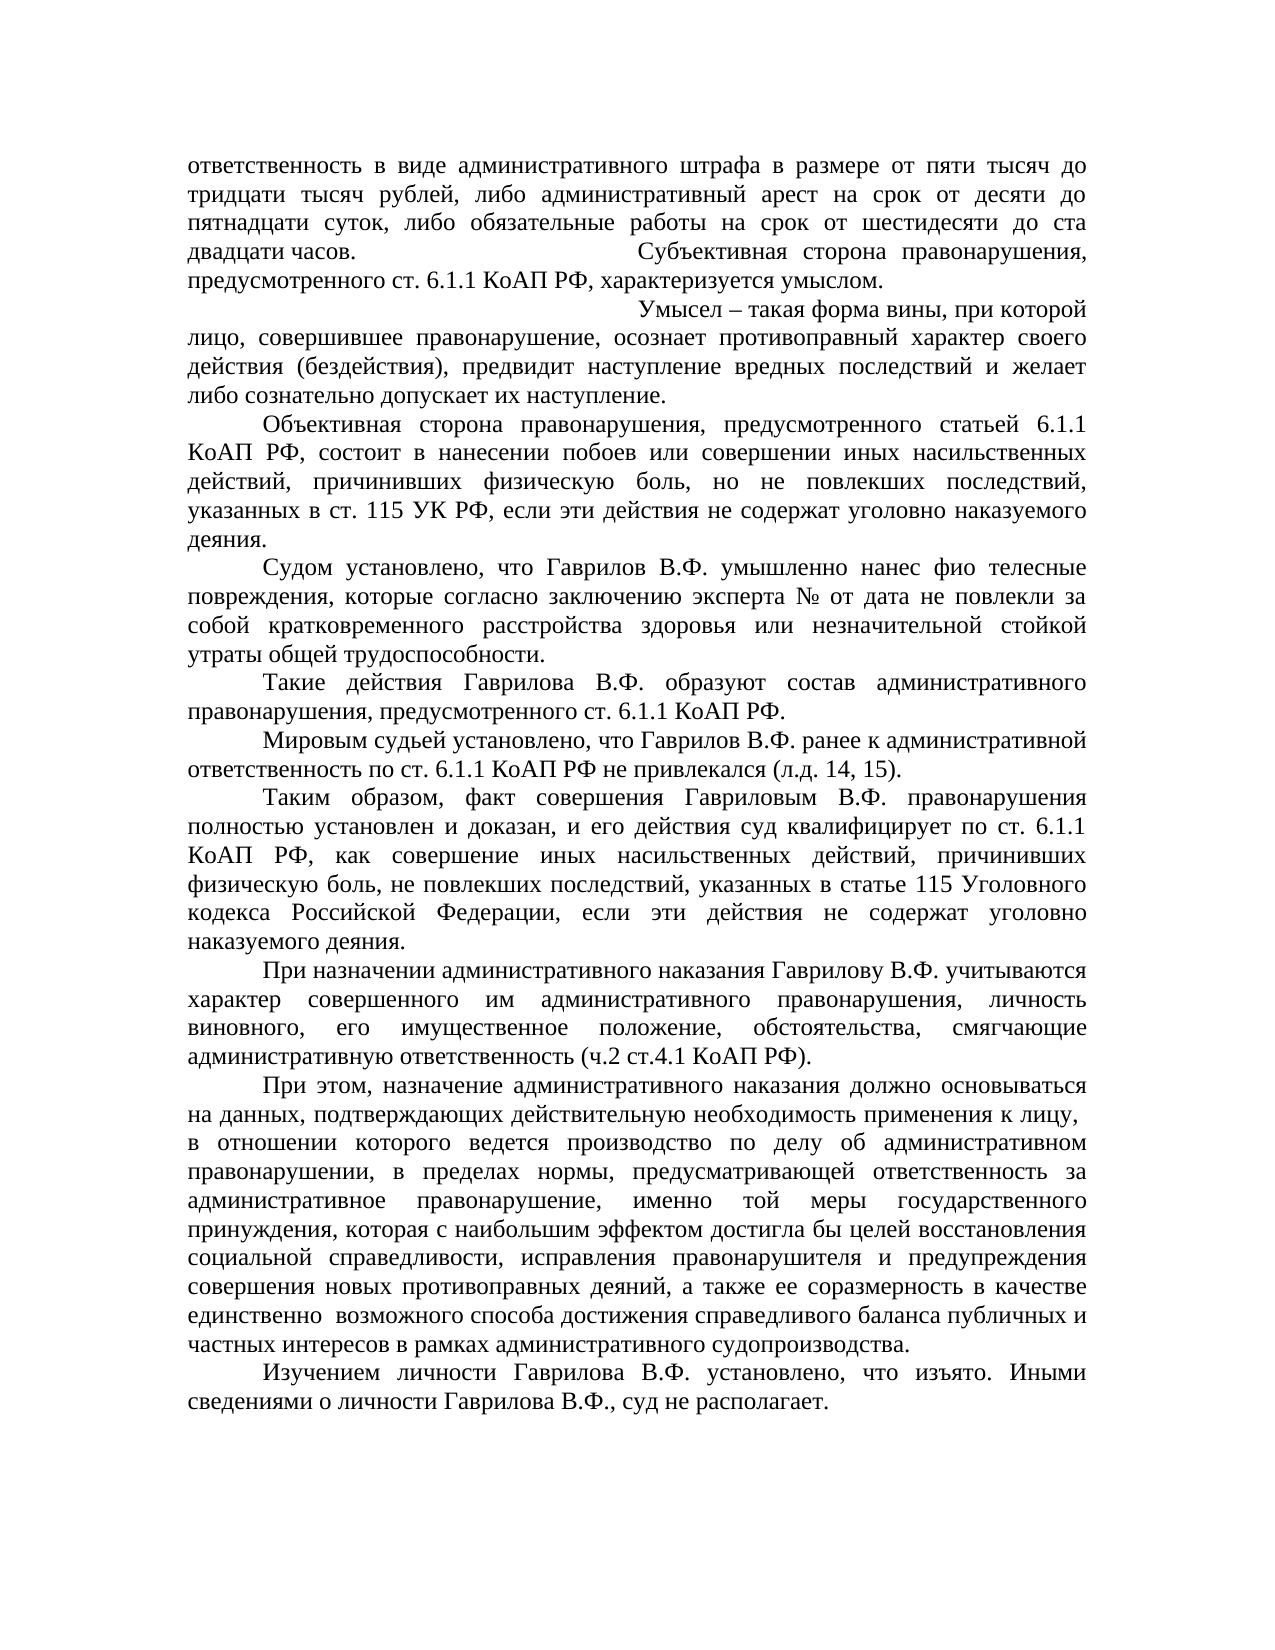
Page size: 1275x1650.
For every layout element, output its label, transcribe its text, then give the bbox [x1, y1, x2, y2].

text Изучением личности Гаврилова В.Ф. установлено, что изъято. Иными сведениями о личности Гаврилова В.Ф., суд не располагает. [187, 1357, 1087, 1415]
text Таким образом, факт совершения Гавриловым В.Ф. правонарушения полностью установлен и доказан, и его действия суд квалифицирует по ст. 6.1.1 КоАП РФ, как совершение иных насильственных действий, причинивших физическую боль, не повлекших последствий, указанных в статье 115 Уголовного кодекса Российской Федерации, если эти действия не содержат уголовно наказуемого деяния. [187, 782, 1087, 955]
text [187, 150, 1087, 409]
text Мировым судьей установлено, что Гаврилов В.Ф. ранее к административной ответственность по ст. 6.1.1 КоАП РФ не привлекался (л.д. 14, 15). [187, 725, 1087, 782]
text При этом, назначение административного наказания должно основываться на данных, подтверждающих действительную необходимость применения к лицу, в отношении которого ведется производство по делу об административном правонарушении, в пределах нормы, предусматривающей ответственность за административное правонарушение, именно той меры государственного принуждения, которая с наибольшим эффектом достигла бы целей восстановления социальной справедливости, исправления правонарушителя и предупреждения совершения новых противоправных деяний, а также ее соразмерность в качестве единственно возможного способа достижения справедливого баланса публичных и частных интересов в рамках административного судопроизводства. [187, 1070, 1087, 1357]
text Такие действия Гаврилова В.Ф. образуют состав административного правонарушения, предусмотренного ст. 6.1.1 КоАП РФ. [187, 667, 1087, 725]
text Судом установлено, что Гаврилов В.Ф. умышленно нанес фио телесные повреждения, которые согласно заключению эксперта № от дата не повлекли за собой кратковременного расстройства здоровья или незначительной стойкой утраты общей трудоспособности. [187, 552, 1087, 667]
text При назначении административного наказания Гаврилову В.Ф. учитываются характер совершенного им административного правонарушения, личность виновного, его имущественное положение, обстоятельства, смягчающие административную ответственность (ч.2 ст.4.1 КоАП РФ). [187, 955, 1087, 1070]
text Объективная сторона правонарушения, предусмотренного статьей 6.1.1 КоАП РФ, состоит в нанесении побоев или совершении иных насильственных действий, причинивших физическую боль, но не повлекших последствий, указанных в ст. 115 УК РФ, если эти действия не содержат уголовно наказуемого деяния. [187, 409, 1087, 552]
